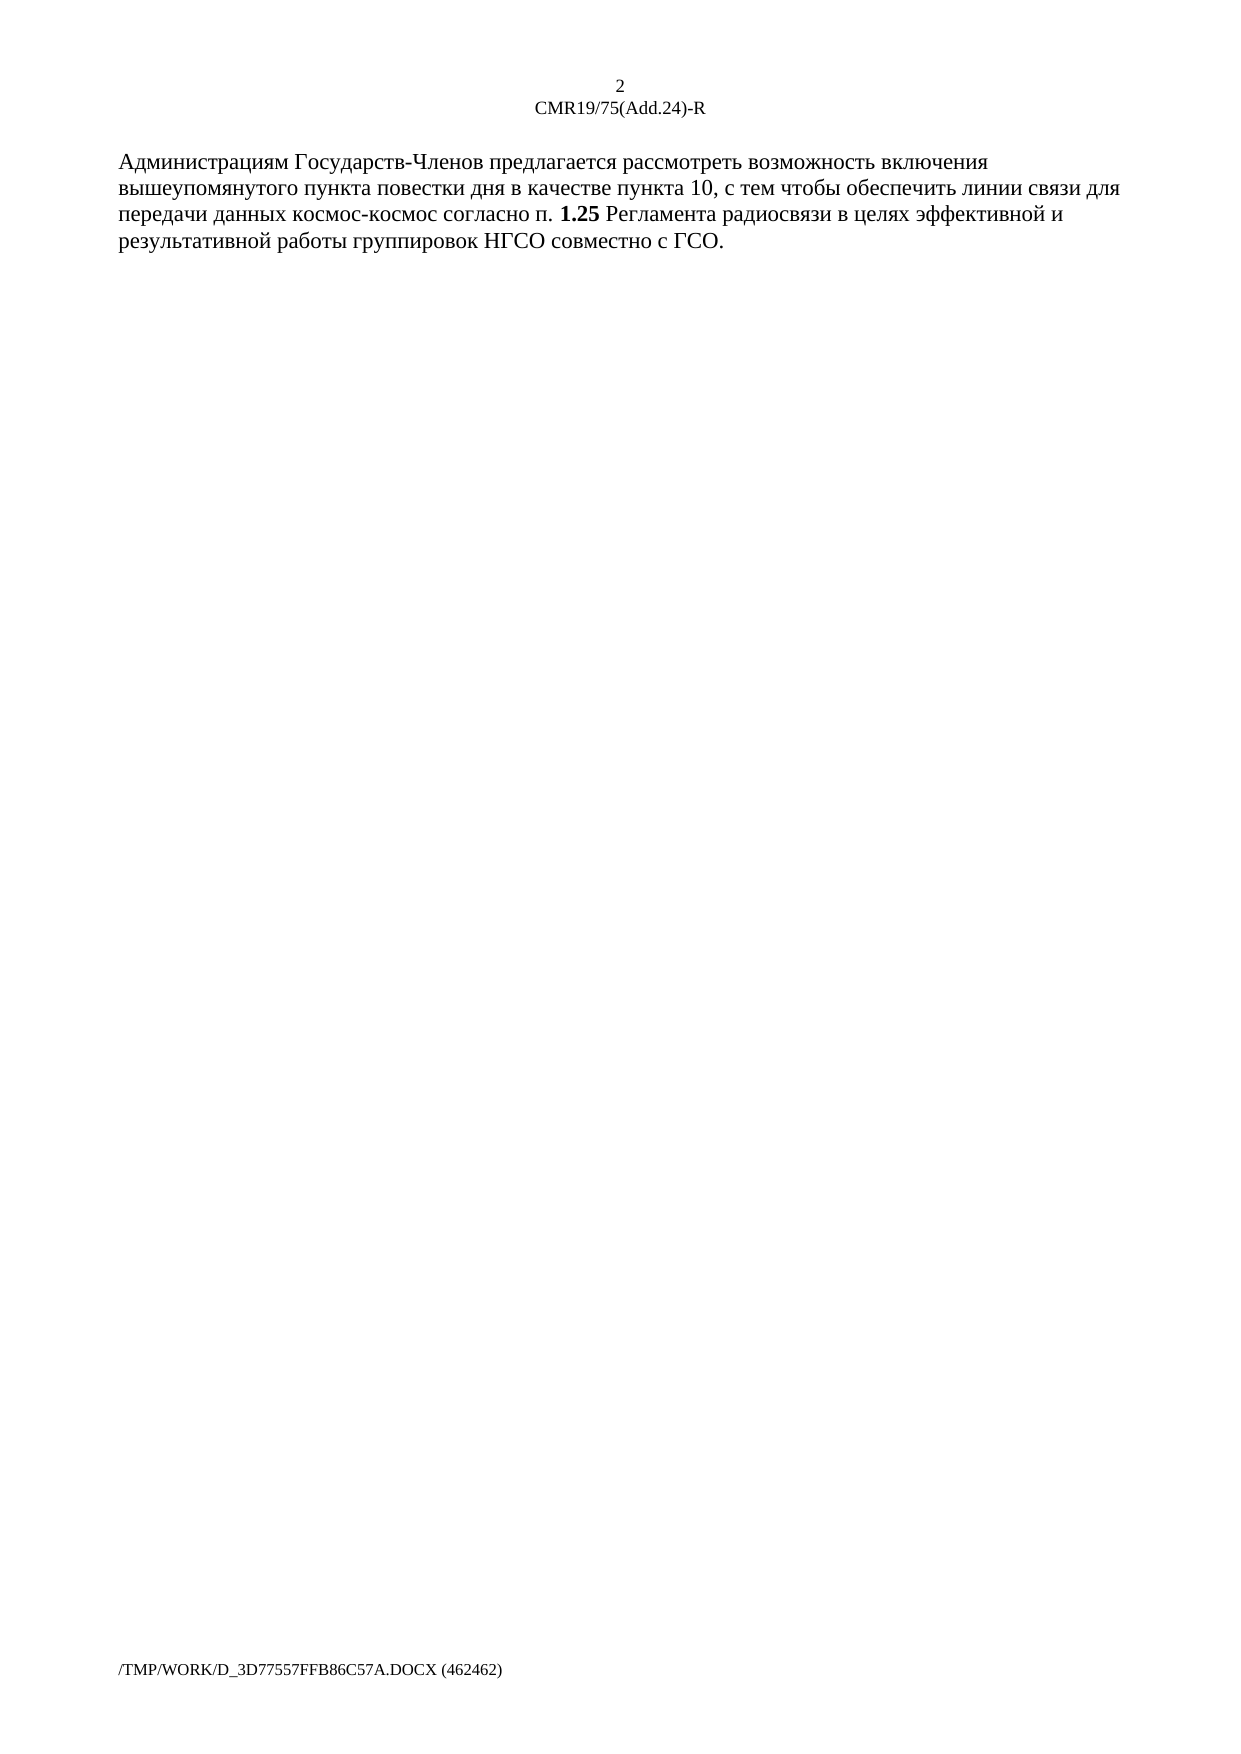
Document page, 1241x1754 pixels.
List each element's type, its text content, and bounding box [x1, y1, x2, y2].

text Администрациям Государств-Членов предлагается рассмотреть возможность включения вышеупомянутого пункта повестки дня в качестве пункта 10, с тем чтобы обеспечить линии связи для передачи данных космос-космос согласно п. 1.25 Регламента радиосвязи в целях эффективной и результативной работы группировок НГСО совместно с ГСО. [118, 148, 1122, 253]
